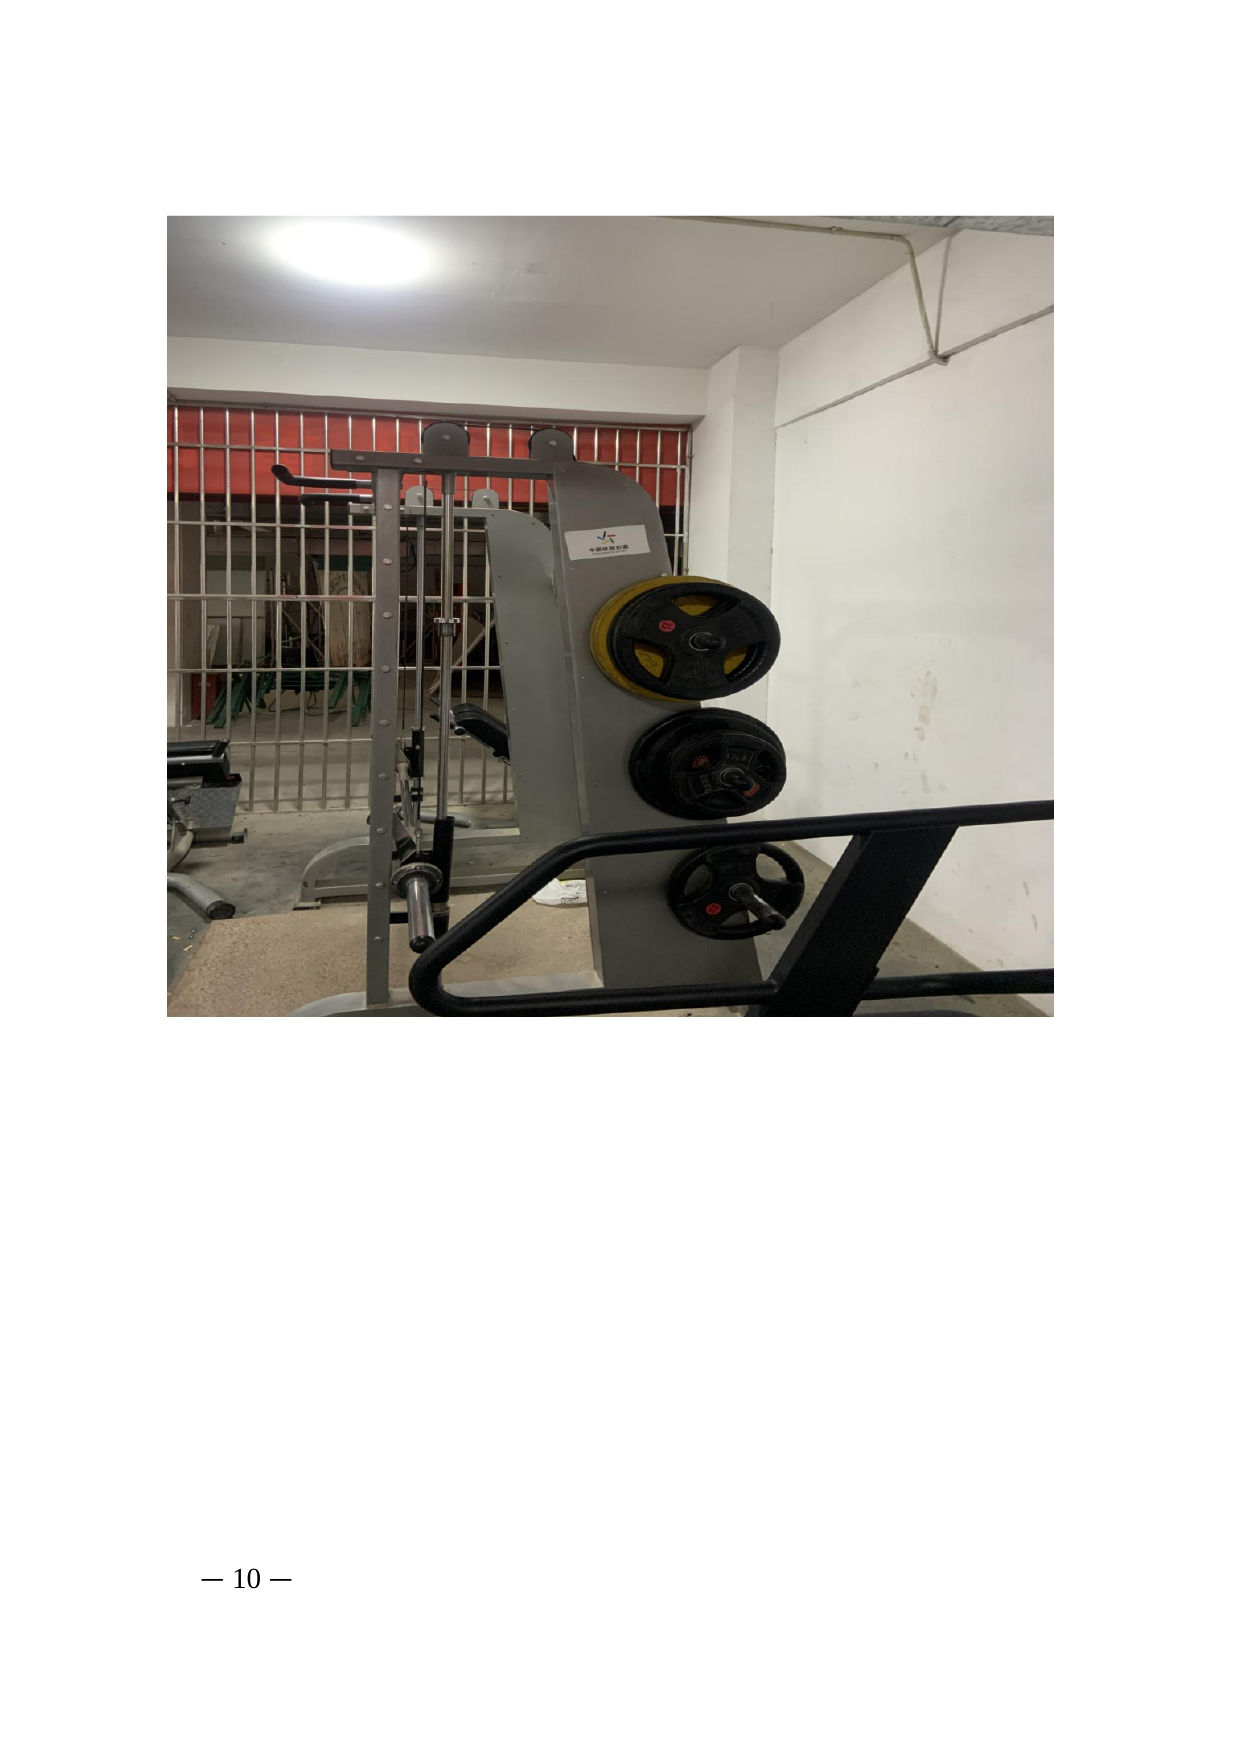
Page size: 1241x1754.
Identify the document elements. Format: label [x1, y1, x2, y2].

picture [167, 216, 1054, 1016]
